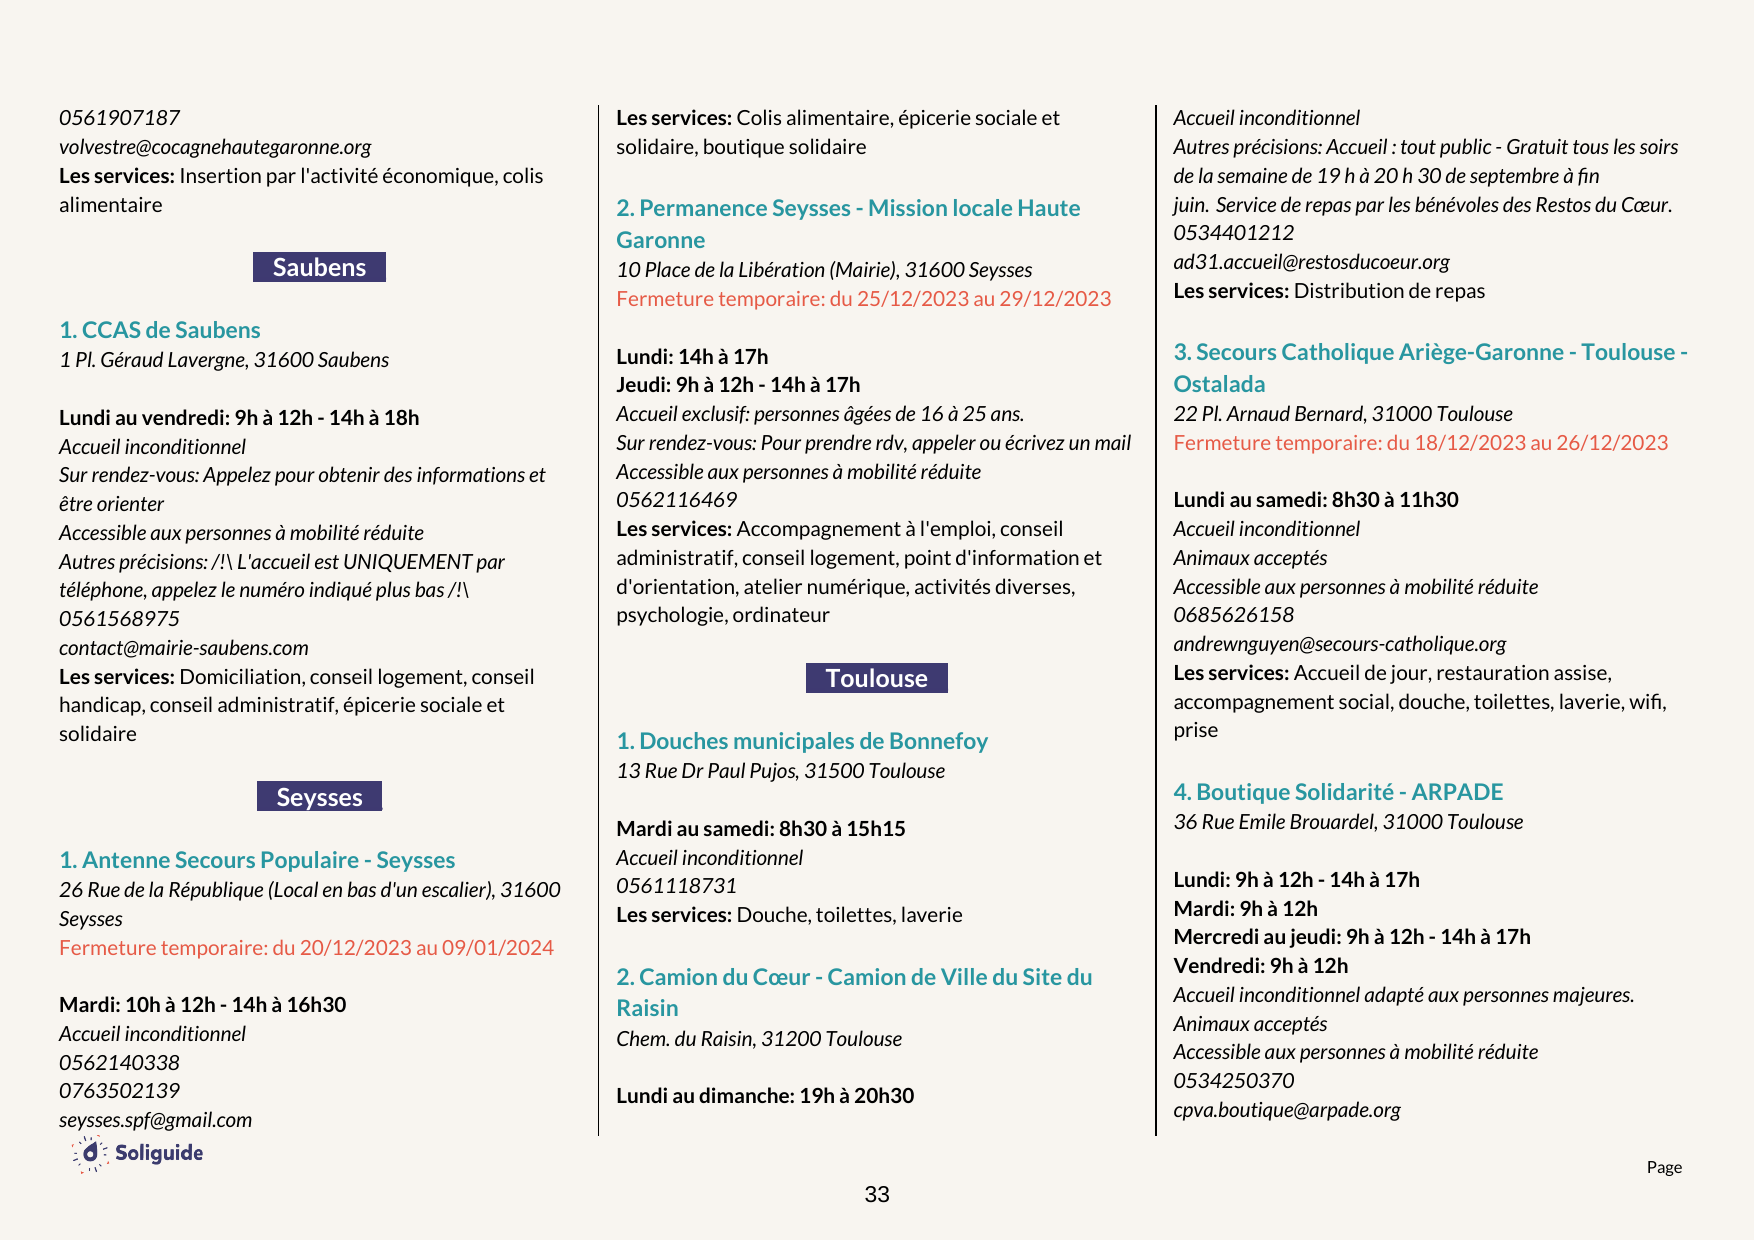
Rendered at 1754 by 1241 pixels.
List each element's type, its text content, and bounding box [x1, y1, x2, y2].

text __Toulouse__ [616, 663, 1137, 723]
text __Saubens__ [59, 252, 580, 312]
text 3. Secours Catholique Ariège-Garonne - Toulouse - Ostalada [1173, 338, 1695, 397]
text __Seysses__ [59, 781, 580, 842]
text 1 Pl. Géraud Lavergne, 31600 Saubens Lundi au vendredi: 9h à 12h - 14h à 18h Accueil inconditionnel Sur rendez-vous: Appelez pour obtenir des informations et être orienter Accessible aux personnes à mobilité réduite Autres précisions: /!\ L'accueil est UNIQUEMENT par téléphone, appelez le numéro indiqué plus bas /!\ 0561568975 contact@mairie-saubens.com Les services: Domiciliation, conseil logement, conseil handicap, conseil administratif, épicerie sociale et solidaire [59, 347, 580, 746]
text 1. Antenne Secours Populaire - Seysses [59, 846, 580, 873]
text 1. Douches municipales de Bonnefoy [616, 727, 1137, 754]
text 4. Boutique Solidarité - ARPADE [1173, 778, 1695, 805]
text 1. CCAS de Saubens [59, 316, 580, 343]
text 2. Camion du Cœur - Camion de Ville du Site du Raisin [616, 962, 1137, 1021]
text 26 Rue de la République (Local en bas d'un escalier), 31600 Seysses Fermeture temporaire: du 20/12/2023 au 09/01/2024 Mardi: 10h à 12h - 14h à 16h30 Accueil inconditionnel 0562140338 0763502139 seysses.spf@gmail.com Les services: Colis alimentaire, épicerie sociale et solidaire, boutique solidaire [616, 105, 1137, 159]
text 10 Place de la Libération (Mairie), 31600 Seysses Fermeture temporaire: du 25/12/2023 au 29/12/2023 Lundi: 14h à 17h Jeudi: 9h à 12h - 14h à 17h Accueil exclusif: personnes âgées de 16 à 25 ans. Sur rendez-vous: Pour prendre rdv, appeler ou écrivez un mail Accessible aux personnes à mobilité réduite 0562116469 Les services: Accompagnement à l'emploi, conseil administratif, conseil logement, point d'information et d'orientation, atelier numérique, activités diverses, psychologie, ordinateur [616, 257, 1137, 627]
text Chem. du Raisin, 31200 Toulouse Lundi au dimanche: 19h à 20h30 Accueil inconditionnel Autres précisions: Accueil : tout public - Gratuit tous les soirs de la semaine de 19 h à 20 h 30 de septembre à fin juin. Service de repas par les bénévoles des Restos du Cœur. 0534401212 ad31.accueil@restosducoeur.org Les services: Distribution de repas [616, 1026, 1137, 1108]
picture [71, 1135, 203, 1174]
text 22 Pl. Arnaud Bernard, 31000 Toulouse Fermeture temporaire: du 18/12/2023 au 26/12/2023 Lundi au samedi: 8h30 à 11h30 Accueil inconditionnel Animaux acceptés Accessible aux personnes à mobilité réduite 0685626158 andrewnguyen@secours-catholique.org Les services: Accueil de jour, restauration assise, accompagnement social, douche, toilettes, laverie, wifi, prise [1173, 401, 1695, 742]
text 2. Permanence Seysses - Mission locale Haute Garonne [616, 194, 1137, 253]
text 13 Rue Dr Paul Pujos, 31500 Toulouse Mardi au samedi: 8h30 à 15h15 Accueil inconditionnel 0561118731 Les services: Douche, toilettes, laverie [616, 758, 1137, 927]
text 26 Rue de la République (Local en bas d'un escalier), 31600 Seysses Fermeture temporaire: du 20/12/2023 au 09/01/2024 Mardi: 10h à 12h - 14h à 16h30 Accueil inconditionnel 0562140338 0763502139 seysses.spf@gmail.com Les services: Colis alimentaire, épicerie sociale et solidaire, boutique solidaire [59, 877, 580, 1132]
text Chem. du Raisin, 31200 Toulouse Lundi au dimanche: 19h à 20h30 Accueil inconditionnel Autres précisions: Accueil : tout public - Gratuit tous les soirs de la semaine de 19 h à 20 h 30 de septembre à fin juin. Service de repas par les bénévoles des Restos du Cœur. 0534401212 ad31.accueil@restosducoeur.org Les services: Distribution de repas [1173, 105, 1695, 303]
